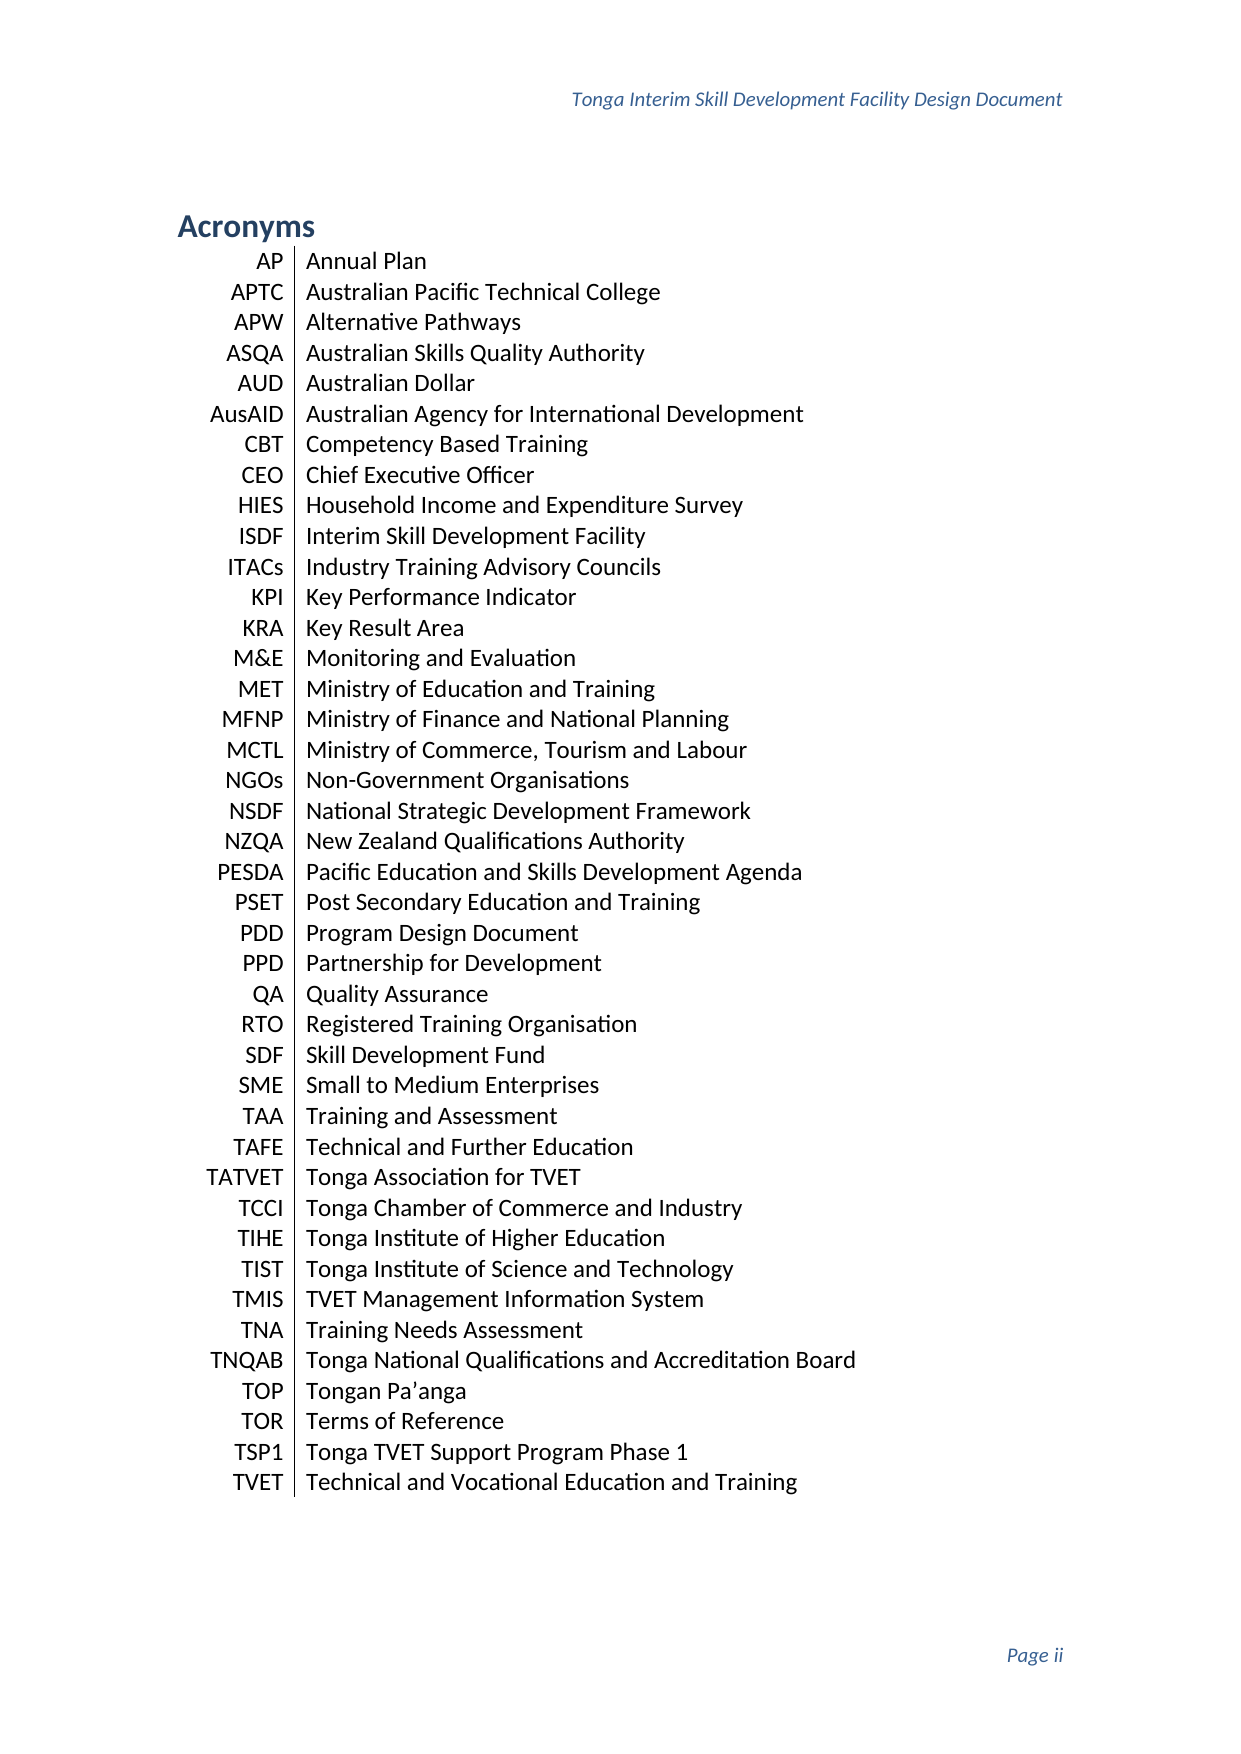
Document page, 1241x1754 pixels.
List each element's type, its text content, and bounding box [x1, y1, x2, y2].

table_cell Tonga Chamber of Commerce and Industry [295, 1192, 1074, 1222]
table_cell NSDF [166, 795, 294, 825]
table_cell Post Secondary Education and Training [295, 886, 1074, 917]
table_cell Registered Training Organisation [295, 1009, 1074, 1039]
table_cell Tonga TVET Support Program Phase 1 [295, 1436, 1074, 1466]
table_cell Tonga National Qualifications and Accreditation Board [295, 1344, 1074, 1375]
table_cell Competency Based Training [295, 429, 1074, 459]
subtitle Acronyms [177, 205, 1063, 246]
table_cell Ministry of Finance and National Planning [295, 703, 1074, 734]
table_cell APW [166, 307, 294, 337]
table_cell Australian Dollar [295, 368, 1074, 398]
table_cell Program Design Document [295, 917, 1074, 947]
table_cell National Strategic Development Framework [295, 795, 1074, 825]
table_cell Technical and Vocational Education and Training [295, 1466, 1074, 1497]
table_cell Tonga Association for TVET [295, 1161, 1074, 1192]
table_cell TAFE [166, 1131, 294, 1161]
table_cell Quality Assurance [295, 978, 1074, 1008]
table_cell Pacific Education and Skills Development Agenda [295, 856, 1074, 886]
table_cell TVET [166, 1466, 294, 1497]
table_cell Non-Government Organisations [295, 764, 1074, 795]
table_cell Training and Assessment [295, 1100, 1074, 1131]
table_cell TCCI [166, 1192, 294, 1222]
table_cell TATVET [166, 1161, 294, 1192]
table_cell PDD [166, 917, 294, 947]
table_cell ITACs [166, 551, 294, 581]
table_cell Chief Executive Officer [295, 459, 1074, 490]
table_cell Alternative Pathways [295, 307, 1074, 337]
table_cell MFNP [166, 703, 294, 734]
table_cell MCTL [166, 734, 294, 764]
table_cell CEO [166, 459, 294, 490]
table_cell ASQA [166, 337, 294, 368]
table_cell Australian Pacific Technical College [295, 276, 1074, 307]
table_cell Key Result Area [295, 612, 1074, 642]
table_cell TMIS [166, 1283, 294, 1314]
table_cell RTO [166, 1009, 294, 1039]
table_cell SME [166, 1070, 294, 1100]
table_cell KPI [166, 581, 294, 612]
table_cell Household Income and Expenditure Survey [295, 490, 1074, 520]
table_cell NZQA [166, 825, 294, 856]
table_cell AusAID [166, 398, 294, 429]
table_cell M&E [166, 642, 294, 673]
table_cell Ministry of Education and Training [295, 673, 1074, 703]
table_cell SDF [166, 1039, 294, 1069]
table_cell Terms of Reference [295, 1405, 1074, 1436]
table_cell TIHE [166, 1222, 294, 1253]
table_cell Ministry of Commerce, Tourism and Labour [295, 734, 1074, 764]
table_cell PSET [166, 886, 294, 917]
table_cell PPD [166, 948, 294, 978]
table_cell TNQAB [166, 1344, 294, 1375]
table_cell APTC [166, 276, 294, 307]
table_cell Australian Agency for International Development [295, 398, 1074, 429]
table_cell Tongan Pa’anga [295, 1375, 1074, 1405]
table_cell Technical and Further Education [295, 1131, 1074, 1161]
table_header AP [166, 246, 294, 276]
table_cell AUD [166, 368, 294, 398]
table_cell Tonga Institute of Science and Technology [295, 1253, 1074, 1283]
table_cell Australian Skills Quality Authority [295, 337, 1074, 368]
table_cell Partnership for Development [295, 948, 1074, 978]
table_cell Key Performance Indicator [295, 581, 1074, 612]
table_cell Training Needs Assessment [295, 1314, 1074, 1344]
table_cell Interim Skill Development Facility [295, 520, 1074, 551]
table_cell HIES [166, 490, 294, 520]
table_cell New Zealand Qualifications Authority [295, 825, 1074, 856]
table_cell QA [166, 978, 294, 1008]
table_cell KRA [166, 612, 294, 642]
table_cell Monitoring and Evaluation [295, 642, 1074, 673]
table_cell TIST [166, 1253, 294, 1283]
table_cell TVET Management Information System [295, 1283, 1074, 1314]
table_header Annual Plan [295, 246, 1074, 276]
table_cell CBT [166, 429, 294, 459]
table_cell TNA [166, 1314, 294, 1344]
table_cell Small to Medium Enterprises [295, 1070, 1074, 1100]
table_cell Tonga Institute of Higher Education [295, 1222, 1074, 1253]
table_cell TAA [166, 1100, 294, 1131]
table_cell NGOs [166, 764, 294, 795]
table_cell TSP1 [166, 1436, 294, 1466]
table_cell Industry Training Advisory Councils [295, 551, 1074, 581]
table_cell Skill Development Fund [295, 1039, 1074, 1069]
table_cell PESDA [166, 856, 294, 886]
table_cell MET [166, 673, 294, 703]
table_cell TOP [166, 1375, 294, 1405]
table_cell TOR [166, 1405, 294, 1436]
table_cell ISDF [166, 520, 294, 551]
